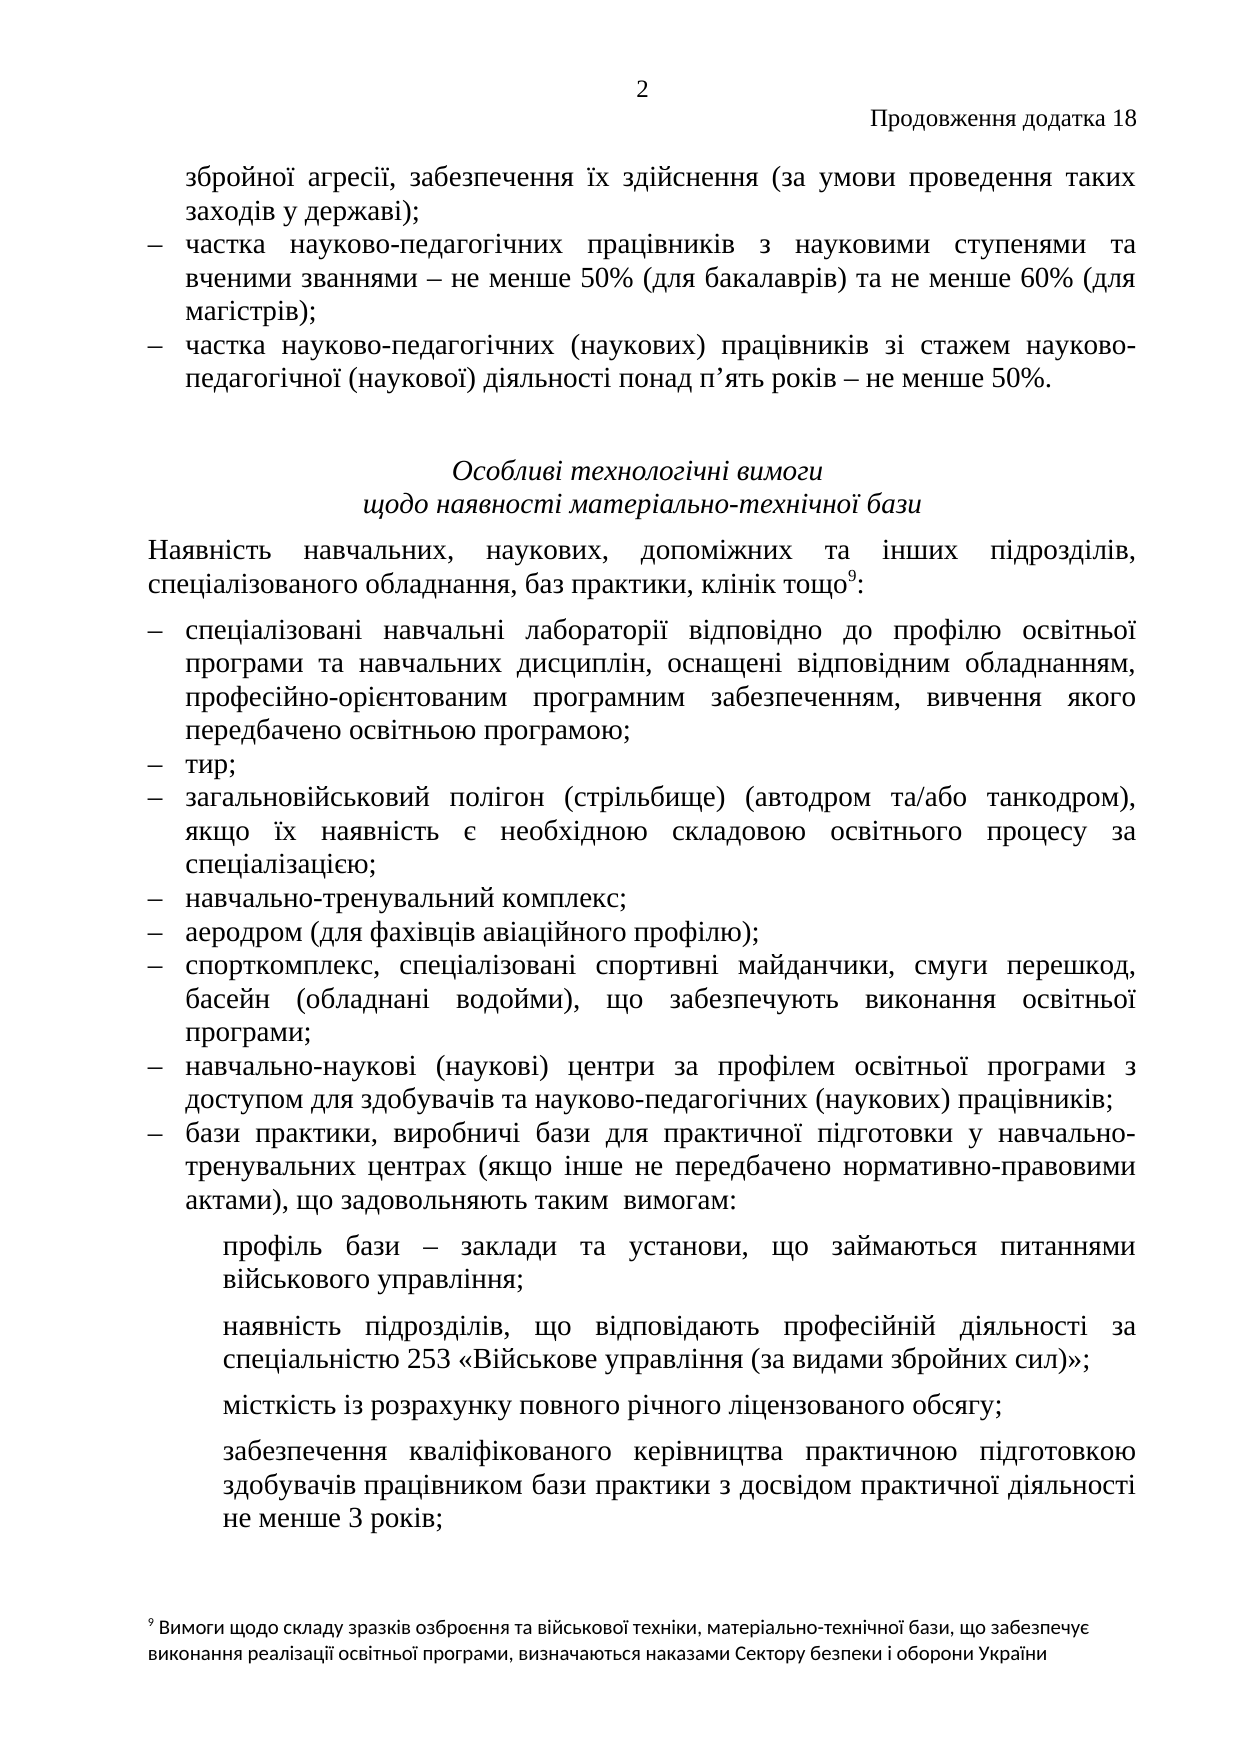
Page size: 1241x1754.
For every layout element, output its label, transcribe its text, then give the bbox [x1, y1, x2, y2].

text забезпечення кваліфікованого керівництва практичною підготовкою здобувачів працівником бази практики з досвідом практичної діяльності не менше 3 років; [223, 1433, 1137, 1534]
list бази практики, виробничі бази для практичної підготовки у навчально-тренувальних центрах (якщо інше не передбачено нормативно-правовими актами), що задовольняють таким вимогам: [148, 1115, 1137, 1216]
text Особливі технологічні вимоги щодо наявності матеріально-технічної бази [148, 453, 1137, 520]
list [148, 159, 1137, 226]
text місткість із розрахунку повного річного ліцензованого обсягу; [223, 1387, 1137, 1421]
list навчально-тренувальний комплекс; [148, 880, 1137, 914]
list тир; [148, 746, 1137, 779]
text Наявність навчальних, наукових, допоміжних та інших підрозділів, спеціалізованого обладнання, баз практики, клінік тощо: [148, 532, 1137, 599]
list частка науково-педагогічних (наукових) працівників зі стажем науково-педагогічної (наукової) діяльності понад п’ять років – не менше 50%. [148, 327, 1137, 394]
list частка науково-педагогічних працівників з науковими ступенями та вченими званнями – не менше 50% (для бакалаврів) та не менше 60% (для магістрів); [148, 226, 1137, 327]
text наявність підрозділів, що відповідають професійній діяльності за спеціальністю 253 «Військове управління (за видами збройних сил)»; [223, 1308, 1137, 1375]
list спорткомплекс, спеціалізовані спортивні майданчики, смуги перешкод, басейн (обладнані водойми), що забезпечують виконання освітньої програми; [148, 947, 1137, 1048]
list аеродром (для фахівців авіаційного профілю); [148, 914, 1137, 947]
list навчально-наукові (наукові) центри за профілем освітньої програми з доступом для здобувачів та науково-педагогічних (наукових) працівників; [148, 1048, 1137, 1115]
list загальновійськовий полігон (стрільбище) (автодром та/або танкодром), якщо їх наявність є необхідною складовою освітнього процесу за спеціалізацією; [148, 779, 1137, 880]
list спеціалізовані навчальні лабораторії відповідно до профілю освітньої програми та навчальних дисциплін, оснащені відповідним обладнанням, професійно-орієнтованим програмним забезпеченням, вивчення якого передбачено освітньою програмою; [148, 612, 1137, 746]
text профіль бази – заклади та установи, що займаються питаннями військового управління; [223, 1228, 1137, 1295]
